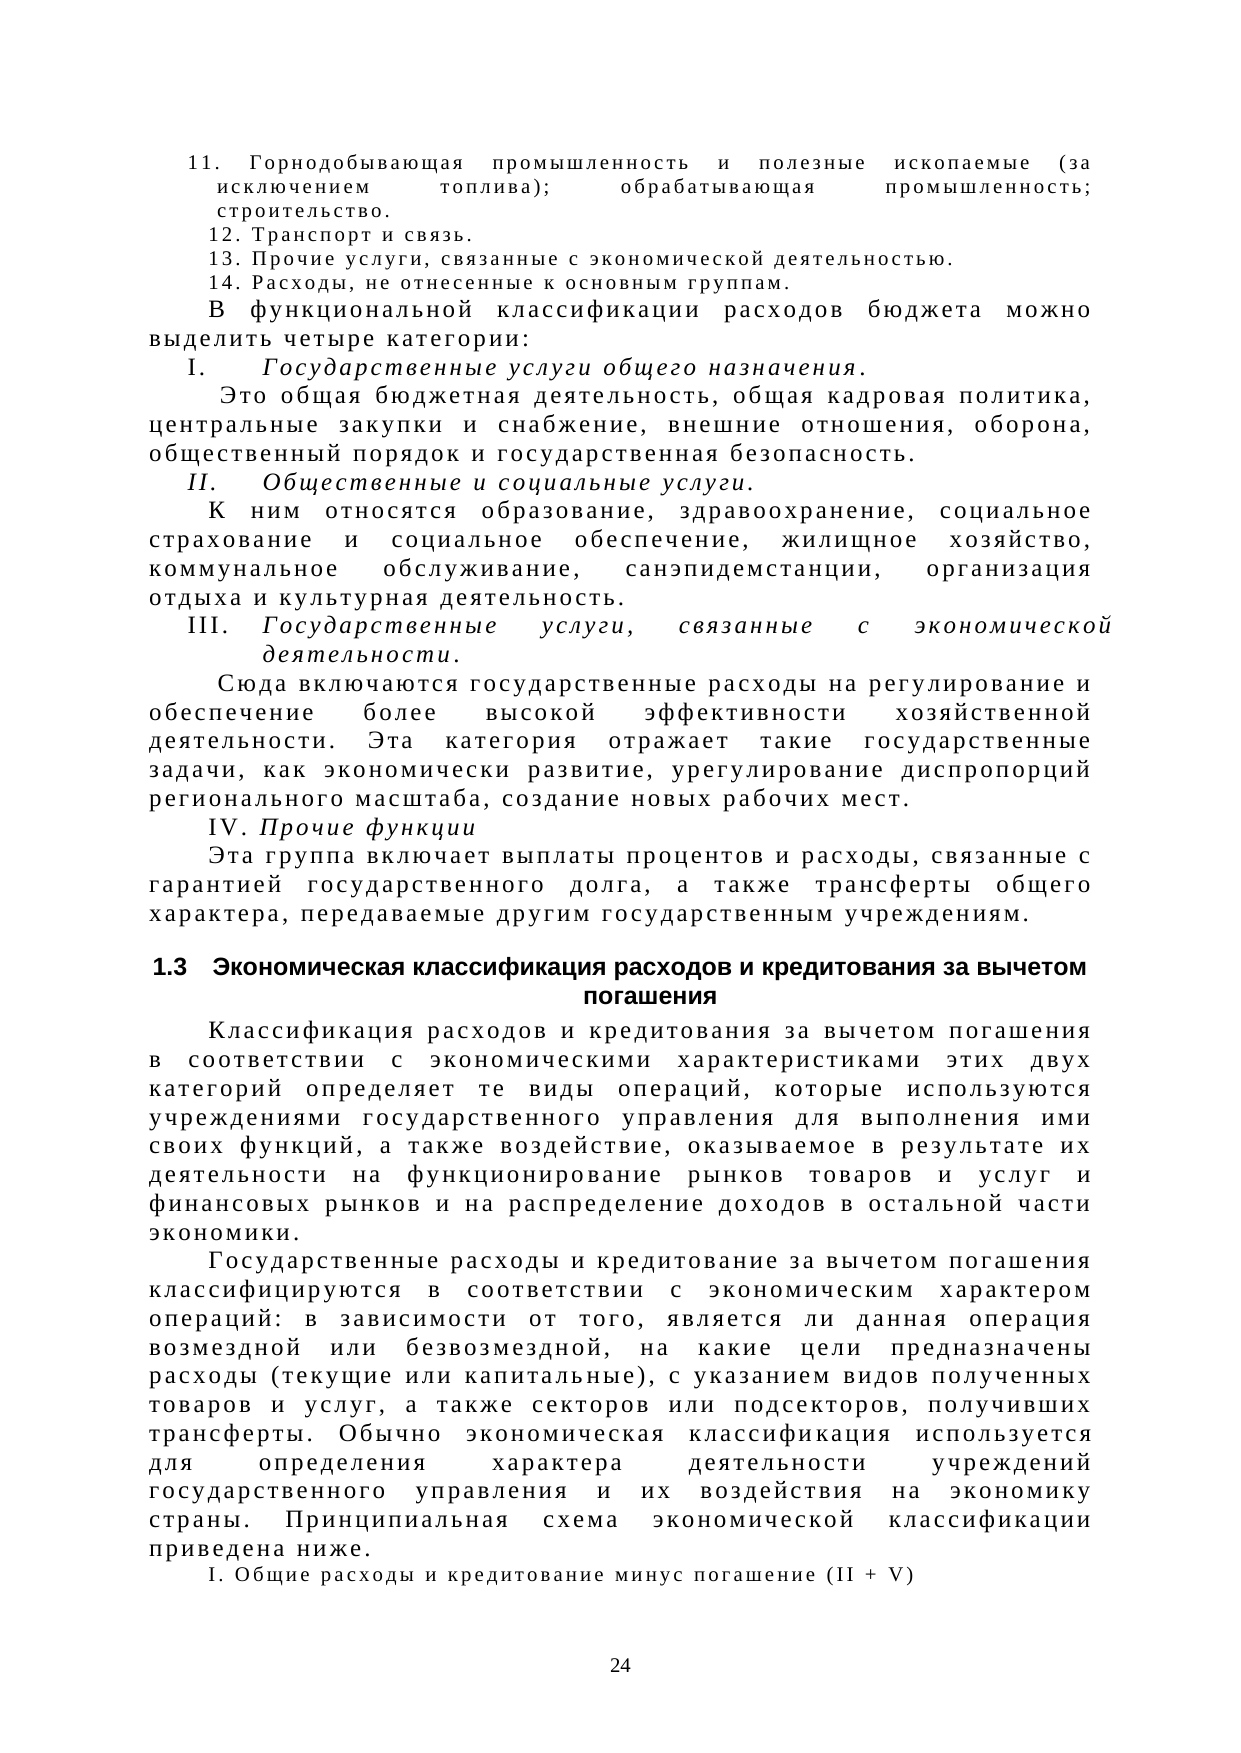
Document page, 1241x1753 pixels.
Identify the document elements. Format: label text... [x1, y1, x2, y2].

text К ним относятся образование, здравоохранение, социальное страхование и социальное обеспечение, жилищное хозяйство, коммунальное обслуживание, санэпидемстанции, организация отдыха и культурная деятельность. [149, 496, 1091, 611]
text Это общая бюджетная деятельность, общая кадровая политика, центральные закупки и снабжение, внешние отношения, оборона, общественный порядок и государственная безопасность. [149, 381, 1091, 467]
text 11. Горнодобывающая промышленность и полезные ископаемые (за исключением топлива); обрабатывающая промышленность; строительство. [187, 150, 1091, 222]
list Государственные услуги, связанные с экономической деятельности. [187, 611, 1112, 668]
list Государственные услуги общего назначения. [187, 352, 1112, 381]
text 13. Прочие услуги, связанные с экономической деятельностью. [149, 246, 1091, 270]
list Общественные и социальные услуги. [187, 467, 1112, 496]
text В функциональной классификации расходов бюджета можно выделить четыре категории: [149, 294, 1091, 352]
text Сюда включаются государственные расходы на регулирование и обеспечение более высокой эффективности хозяйственной деятельности. Эта категория отражает такие государственные задачи, как экономически развитие, урегулирование диспропорций регионального масштаба, создание новых рабочих мест. [149, 668, 1091, 812]
text Эта группа включает выплаты процентов и расходы, связанные с гарантией государственного долга, а также трансферты общего характера, передаваемые другим государственным учреждениям. [149, 841, 1091, 927]
text IV. Прочие функции [149, 812, 1091, 841]
text Классификация расходов и кредитования за вычетом погашения в соответствии с экономическими характеристиками этих двух категорий определяет те виды операций, которые используются учреждениями государственного управления для выполнения ими своих функций, а также воздействие, оказываемое в результате их деятельности на функционирование рынков товаров и услуг и финансовых рынков и на распределение доходов в остальной части экономики. [149, 1016, 1091, 1246]
text 14. Расходы, не отнесенные к основным группам. [149, 270, 1091, 294]
text 12. Транспорт и связь. [149, 222, 1091, 246]
text I. Общие расходы и кредитование минус погашение (II + V) [149, 1562, 1091, 1586]
subtitle Экономическая классификация расходов и кредитования за вычетом погашения [128, 952, 1112, 1009]
text Государственные расходы и кредитование за вычетом погашения классифицируются в соответствии с экономическим характером операций: в зависимости от того, является ли данная операция возмездной или безвозмездной, на какие цели предназначены расходы (текущие или капитальные), с указанием видов полученных товаров и услуг, а также секторов или подсекторов, получивших трансферты. Обычно экономическая классификация используется для определения характера деятельности учреждений государственного управления и их воздействия на экономику страны. Принципиальная схема экономической классификации приведена ниже. [149, 1246, 1091, 1562]
